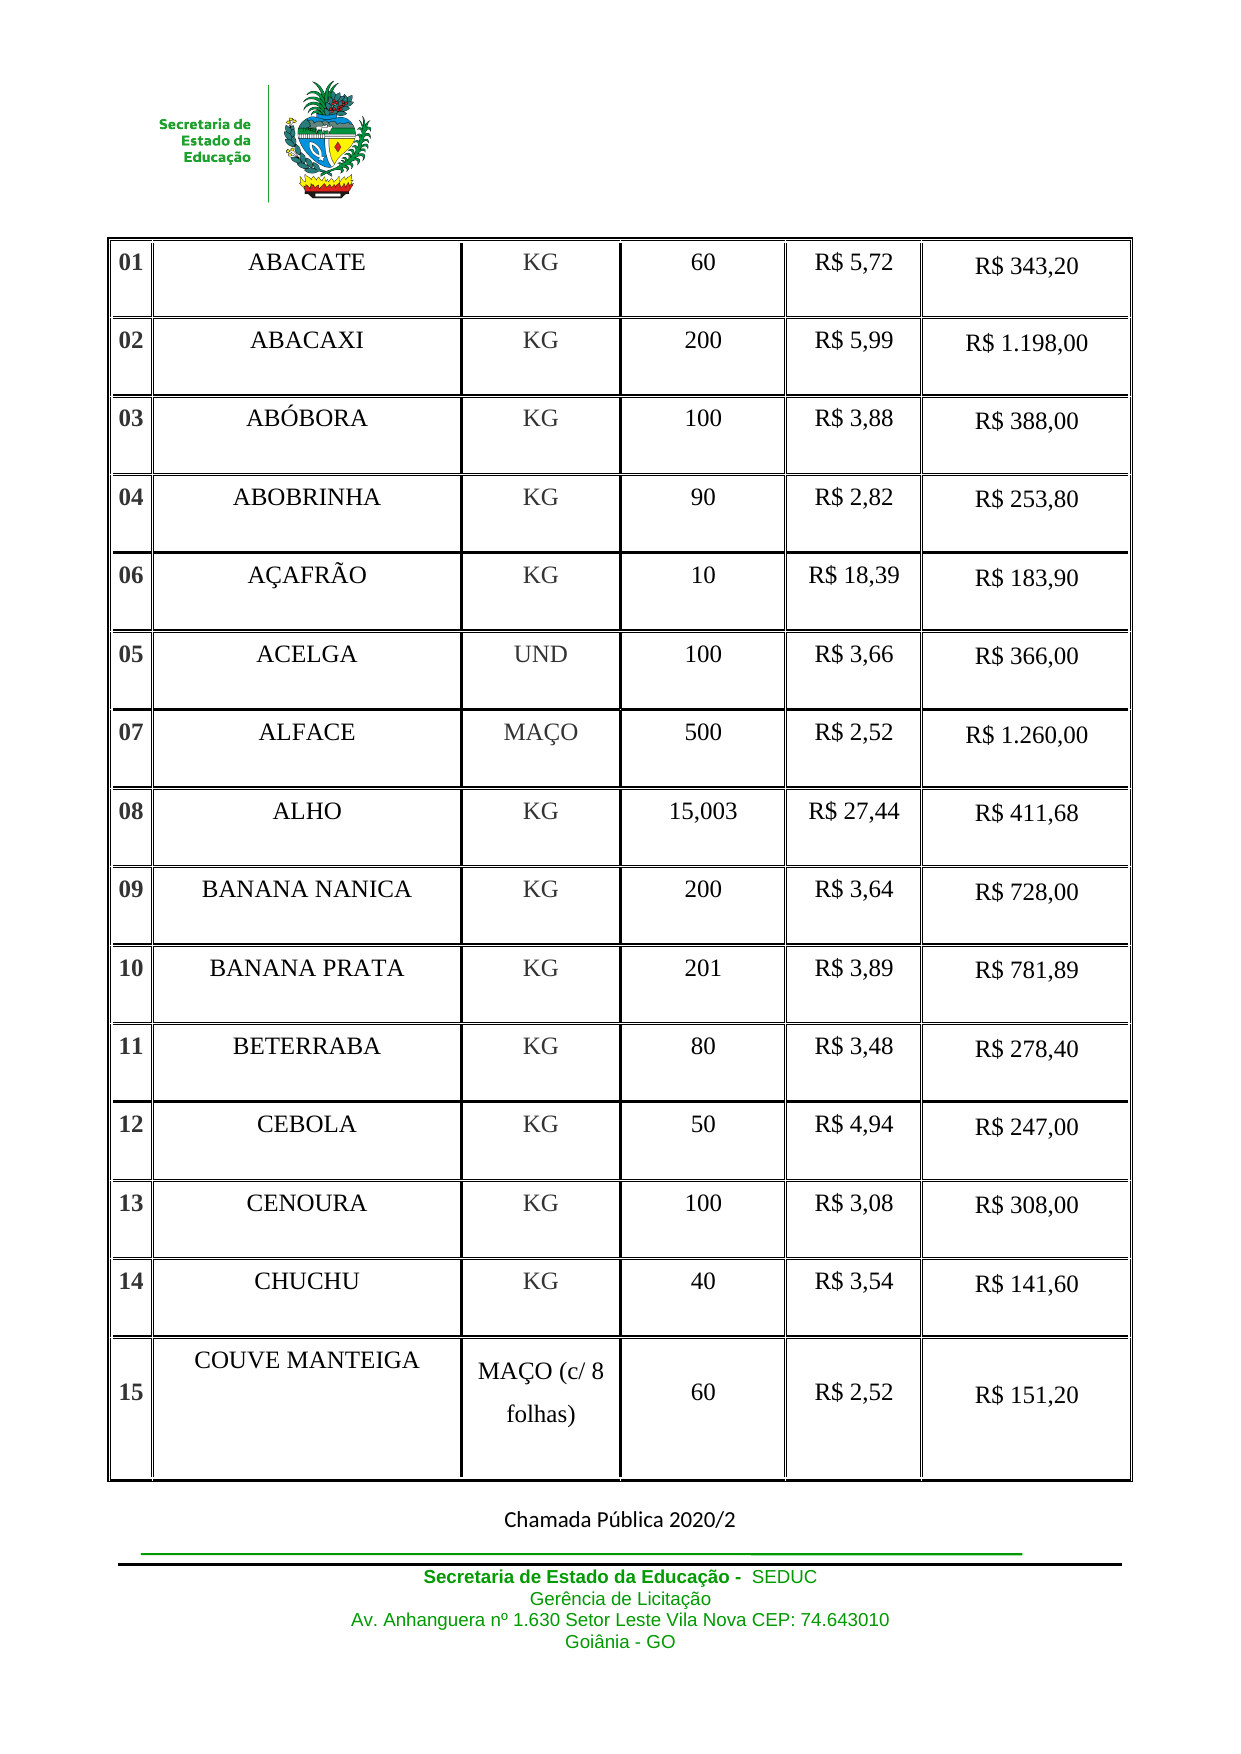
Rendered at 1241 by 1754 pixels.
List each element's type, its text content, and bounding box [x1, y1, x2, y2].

table_cell 40 [622, 1260, 784, 1335]
picture [118, 73, 412, 210]
table_cell R$ 3,54 [787, 1260, 920, 1335]
table_cell ABOBRINHA [154, 476, 460, 551]
table_cell 03 [111, 394, 151, 472]
table_cell ACELGA [154, 633, 460, 708]
table_cell R$ 3,89 [787, 947, 920, 1022]
table_cell 15,003 [622, 790, 784, 865]
table_cell 201 [622, 947, 784, 1022]
table_cell 100 [622, 1182, 784, 1257]
table_cell 05 [111, 629, 151, 708]
table_cell 200 [622, 868, 784, 943]
table_cell 13 [111, 1179, 151, 1257]
table_cell 14 [109, 1257, 152, 1335]
table_cell R$ 1.260,00 [923, 708, 1131, 786]
table_cell BANANA NANICA [154, 868, 460, 943]
table_cell ABACATE [153, 241, 461, 316]
table_cell R$ 1.198,00 [922, 316, 1131, 394]
table_cell R$ 2,52 [787, 711, 920, 786]
table_cell R$ 5,72 [786, 241, 922, 316]
table_cell CENOURA [154, 1182, 460, 1257]
table_cell 100 [622, 633, 784, 708]
table_cell 80 [622, 1025, 784, 1100]
table_cell R$ 4,94 [787, 1103, 920, 1178]
table_cell R$ 366,00 [923, 629, 1130, 708]
table_cell R$ 3,64 [787, 868, 920, 943]
table_cell UND [463, 633, 619, 708]
table_cell KG [463, 476, 619, 551]
table_cell R$ 3,08 [787, 1182, 920, 1257]
table_cell R$ 3,88 [787, 398, 920, 472]
table_cell 12 [111, 1100, 151, 1178]
table_cell MAÇO [463, 711, 619, 786]
table_cell R$ 253,80 [923, 473, 1130, 551]
table_cell R$ 18,39 [787, 554, 920, 629]
table_cell R$ 343,20 [922, 241, 1130, 316]
table_cell 100 [622, 398, 784, 472]
table_cell KG [463, 554, 619, 629]
table_cell 500 [622, 711, 784, 786]
table_cell BETERRABA [154, 1025, 460, 1100]
table_cell ALHO [154, 790, 460, 865]
table_cell 10 [622, 554, 784, 629]
table_cell KG [461, 241, 620, 316]
table_cell 90 [622, 476, 784, 551]
table_cell MAÇO (c/ 8 folhas) [461, 1339, 620, 1479]
table_cell 200 [622, 319, 784, 394]
table_cell 60 [620, 241, 786, 316]
table_cell R$ 5,99 [787, 319, 920, 394]
table_cell ALFACE [154, 711, 460, 786]
table_cell 08 [111, 786, 151, 865]
table_cell R$ 728,00 [922, 865, 1131, 943]
table_cell 02 [109, 316, 152, 394]
table_cell R$ 3,66 [787, 633, 920, 708]
table_cell KG [463, 947, 619, 1022]
table_cell COUVE MANTEIGA [153, 1339, 461, 1479]
table_cell R$ 781,89 [923, 943, 1130, 1022]
table_cell BANANA PRATA [154, 947, 460, 1022]
table_cell R$ 27,44 [787, 790, 920, 865]
table_cell R$ 278,40 [922, 1022, 1131, 1100]
table_cell KG [463, 868, 619, 943]
table_cell R$ 151,20 [922, 1335, 1130, 1479]
table_cell ABÓBORA [154, 398, 460, 472]
table_cell KG [463, 319, 619, 394]
table_cell R$ 388,00 [923, 394, 1130, 472]
table_cell AÇAFRÃO [154, 554, 460, 629]
table_cell KG [463, 790, 619, 865]
table_cell KG [463, 1260, 619, 1335]
table_cell 07 [109, 708, 151, 786]
table_cell R$ 411,68 [923, 786, 1130, 865]
table_cell CEBOLA [154, 1103, 460, 1178]
table_cell 10 [111, 943, 151, 1022]
table_cell KG [463, 398, 619, 472]
table_cell KG [463, 1025, 619, 1100]
table_cell R$ 183,90 [923, 551, 1130, 629]
table_cell 11 [109, 1022, 152, 1100]
table_cell R$ 2,82 [787, 476, 920, 551]
table_cell 50 [622, 1103, 784, 1178]
table_cell 06 [111, 551, 151, 629]
table_cell KG [463, 1103, 619, 1178]
table_cell 60 [620, 1339, 786, 1479]
table_cell KG [463, 1182, 619, 1257]
table_cell 01 [111, 241, 152, 316]
table_cell R$ 308,00 [923, 1179, 1130, 1257]
table_cell ABACAXI [154, 319, 460, 394]
table_cell R$ 247,00 [923, 1100, 1130, 1178]
table_cell R$ 3,48 [787, 1025, 920, 1100]
table_cell 09 [109, 865, 152, 943]
table_cell 04 [111, 473, 151, 551]
table_cell 15 [111, 1335, 152, 1479]
table_cell R$ 141,60 [922, 1257, 1131, 1335]
table_cell R$ 2,52 [786, 1339, 922, 1479]
table_cell CHUCHU [154, 1260, 460, 1335]
